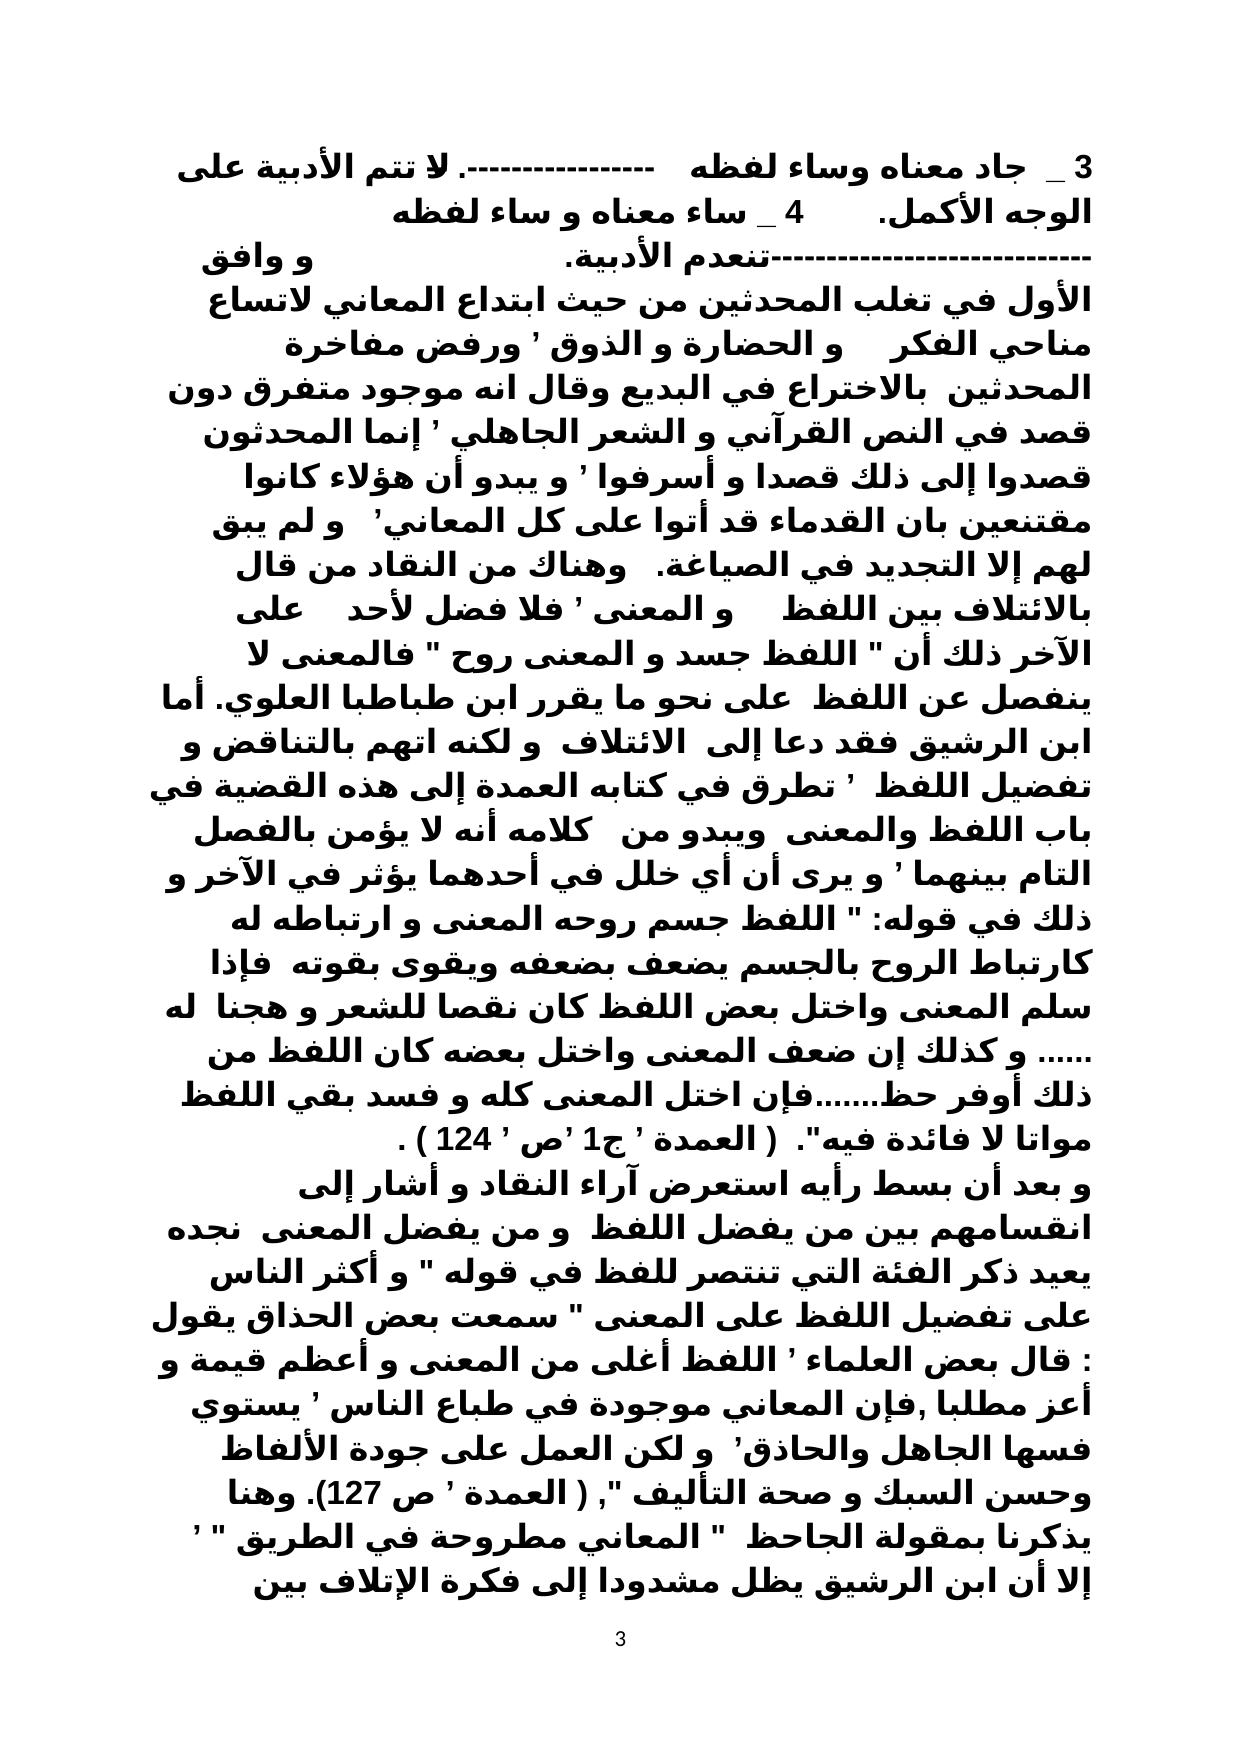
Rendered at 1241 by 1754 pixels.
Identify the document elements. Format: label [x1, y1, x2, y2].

text [148, 148, 1093, 1599]
